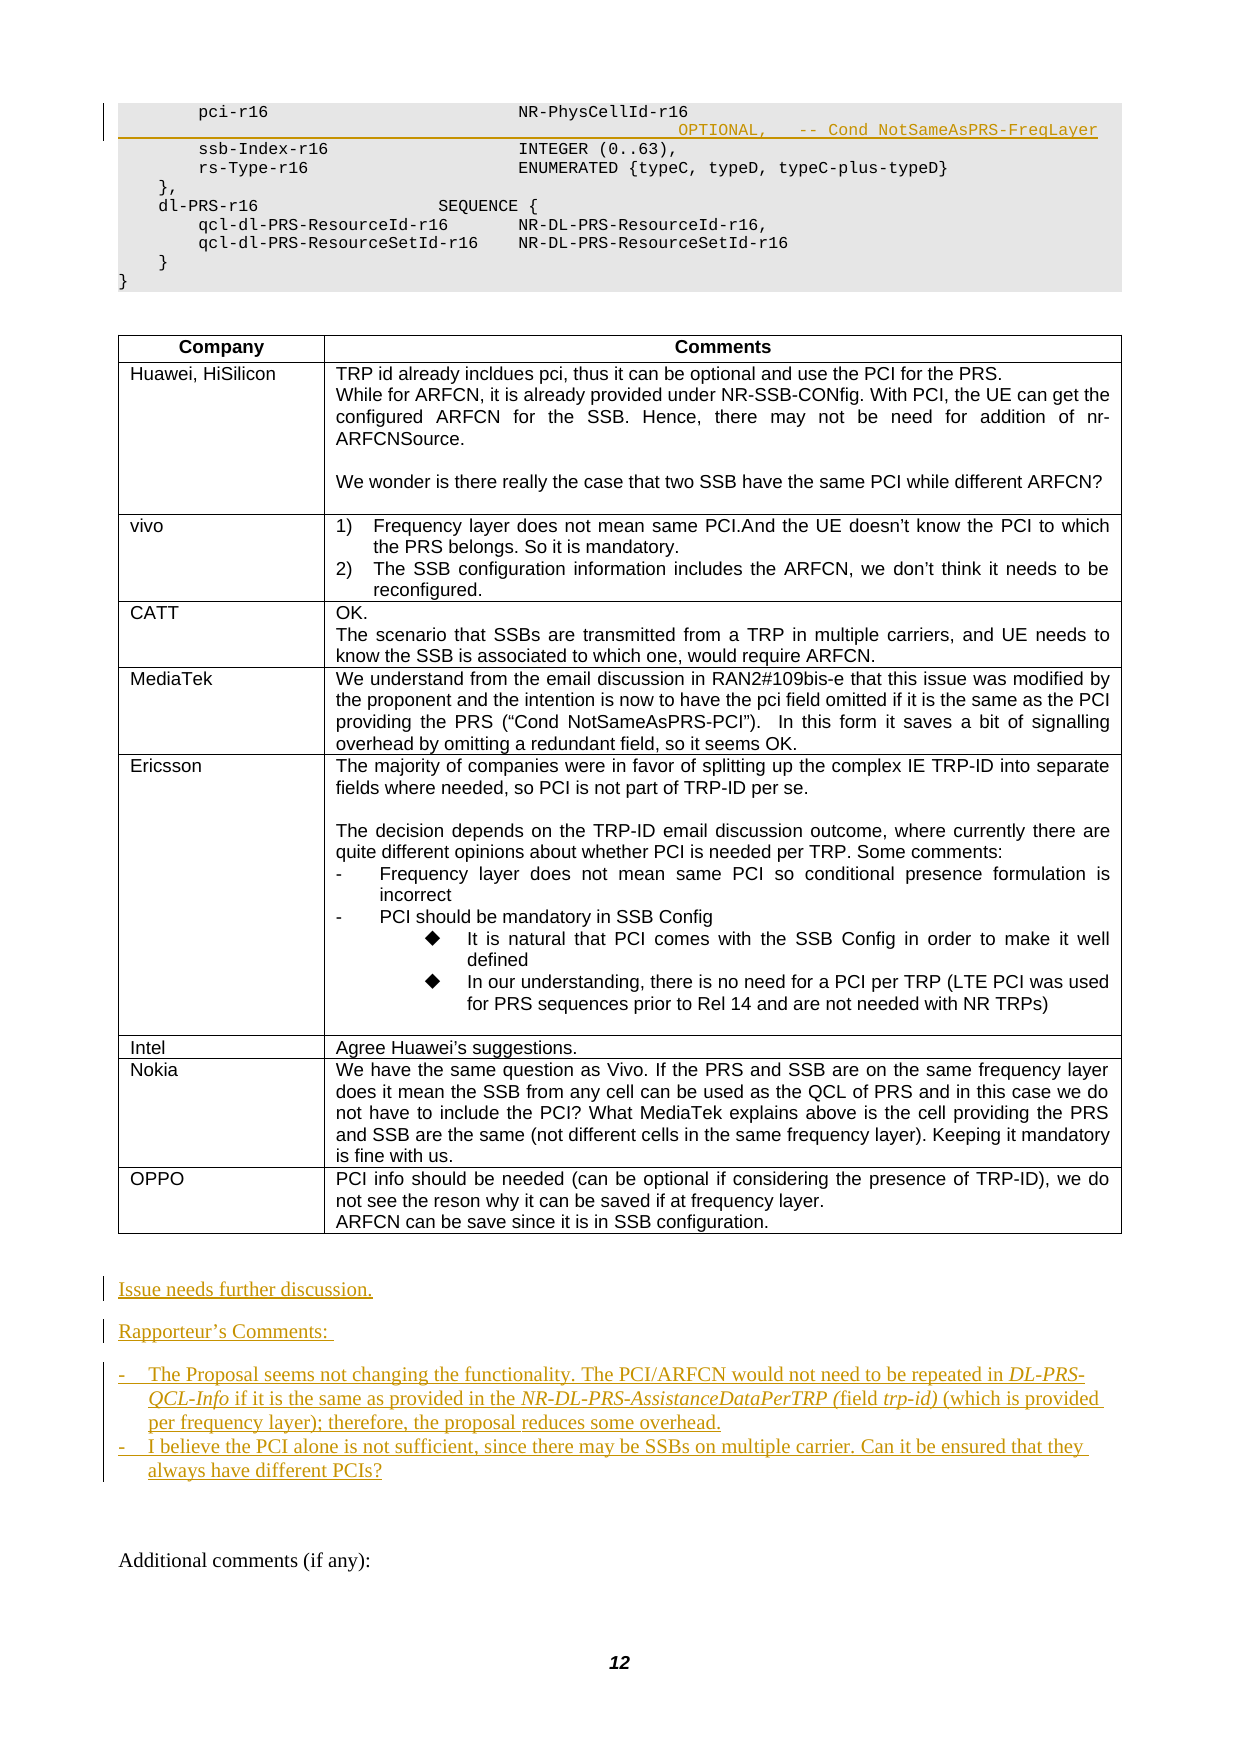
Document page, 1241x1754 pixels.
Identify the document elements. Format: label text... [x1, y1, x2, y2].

table_cell vivo [119, 515, 324, 601]
text }, [118, 178, 1122, 197]
text } [118, 273, 1122, 292]
table_cell TRP id already incldues pci, thus it can be optional and use the PCI for the PRS. While for ARFCN, it is already provided under NR-SSB-CONfig. With PCI, the UE can get the configured ARFCN for the SSB. Hence, there may not be need for addition of nr-ARFCNSource. We wonder is there really the case that two SSB have the same PCI while different ARFCN? [325, 363, 1121, 513]
table_cell OPPO [119, 1168, 324, 1233]
text Additional comments (if any): [118, 1548, 1122, 1572]
table_cell We understand from the email discussion in RAN2#109bis-e that this issue was modified by the proponent and the intention is now to have the pci field omitted if it is the same as the PCI providing the PRS (“Cond NotSameAsPRS-PCI”). In this form it saves a bit of signalling overhead by omitting a redundant field, so it seems OK. [325, 668, 1121, 754]
text rs-Type-r16 ENUMERATED {typeC, typeD, typeC-plus-typeD} [118, 160, 1122, 178]
table_cell Intel [119, 1036, 324, 1058]
text qcl-dl-PRS-ResourceSetId-r16 NR-DL-PRS-ResourceSetId-r16 [118, 235, 1122, 254]
text } [118, 254, 1122, 273]
table_cell PCI info should be needed (can be optional if considering the presence of TRP-ID), we do not see the reson why it can be saved if at frequency layer. ARFCN can be save since it is in SSB configuration. [325, 1168, 1121, 1233]
text dl-PRS-r16 SEQUENCE { [118, 197, 1122, 216]
table_header Company [119, 336, 324, 362]
text ssb-Index-r16 INTEGER (0..63), [118, 141, 1122, 160]
table_cell The majority of companies were in favor of splitting up the complex IE TRP-ID into separate fields where needed, so PCI is not part of TRP-ID per se. The decision depends on the TRP-ID email discussion outcome, where currently there are quite different opinions about whether PCI is needed per TRP. Some comments: Frequency layer does not mean same PCI so conditional presence formulation is incorrect PCI should be mandatory in SSB Config It is natural that PCI comes with the SSB Config in order to make it well defined In our understanding, there is no need for a PCI per TRP (LTE PCI was used for PRS sequences prior to Rel 14 and are not needed with NR TRPs) [325, 755, 1121, 1035]
table_cell Huawei, HiSilicon [119, 363, 324, 513]
table_cell Ericsson [119, 755, 324, 1035]
table_cell Frequency layer does not mean same PCI.And the UE doesn’t know the PCI to which the PRS belongs. So it is mandatory. The SSB configuration information includes the ARFCN, we don’t think it needs to be reconfigured. [325, 515, 1121, 601]
text pci-r16 NR-PhysCellId-r16 [118, 103, 1122, 122]
table_cell OK. The scenario that SSBs are transmitted from a TRP in multiple carriers, and UE needs to know the SSB is associated to which one, would require ARFCN. [325, 602, 1121, 667]
table_header Comments [325, 336, 1121, 362]
table_cell CATT [119, 602, 324, 667]
table_cell Nokia [119, 1059, 324, 1167]
text qcl-dl-PRS-ResourceId-r16 NR-DL-PRS-ResourceId-r16, [118, 216, 1122, 235]
table_cell MediaTek [119, 668, 324, 754]
table_cell Agree Huawei’s suggestions. [325, 1036, 1121, 1058]
table_cell We have the same question as Vivo. If the PRS and SSB are on the same frequency layer does it mean the SSB from any cell can be used as the QCL of PRS and in this case we do not have to include the PCI? What MediaTek explains above is the cell providing the PRS and SSB are the same (not different cells in the same frequency layer). Keeping it mandatory is fine with us. [325, 1059, 1121, 1167]
